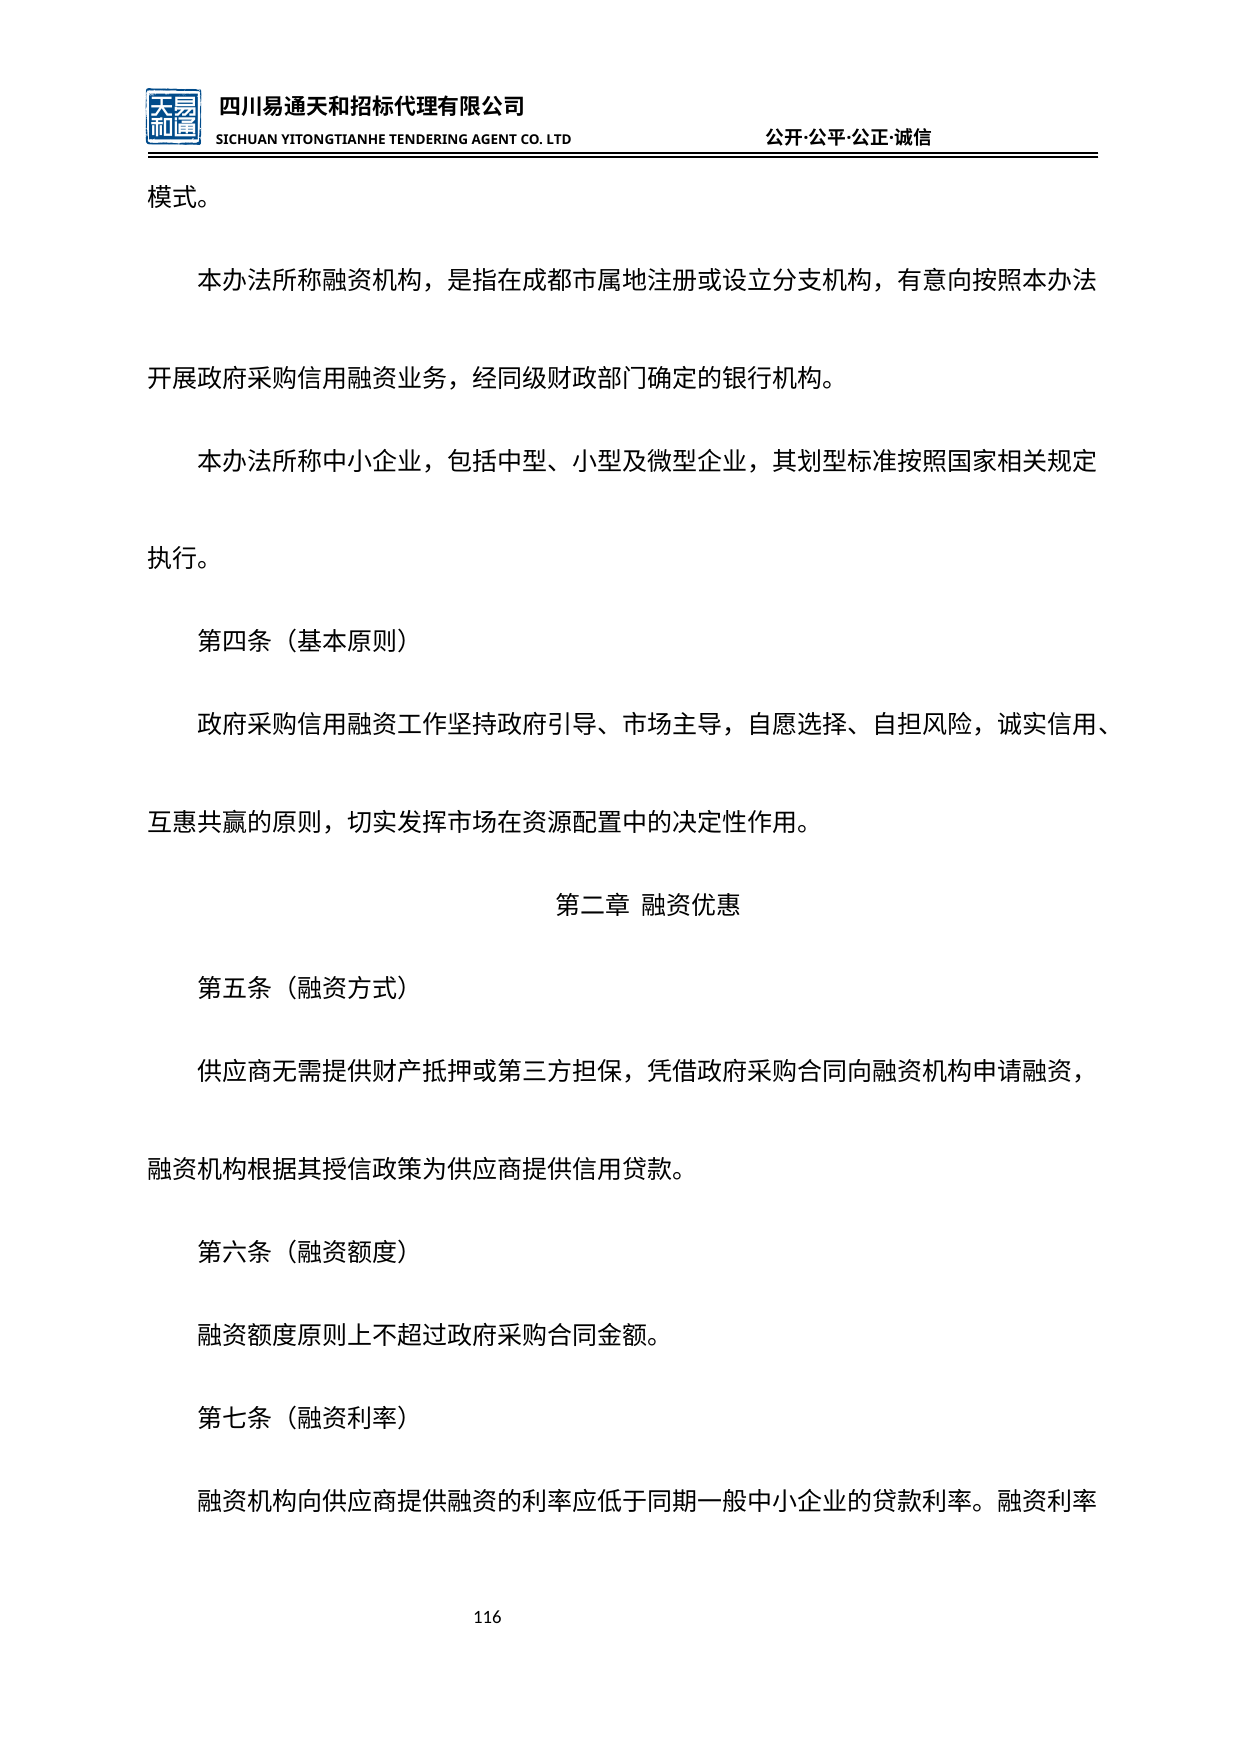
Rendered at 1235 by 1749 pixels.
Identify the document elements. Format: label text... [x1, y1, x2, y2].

text 融资机构向供应商提供融资的利率应低于同期一般中小企业的贷款利率。融资利率上浮比例原则上不超过中国人民银行公布的同期贷款基准利率的30%。 [148, 1467, 1098, 1532]
text 第七条（融资利率） [148, 1384, 1098, 1449]
text 第五条（融资方式） [148, 954, 1098, 1019]
text 第六条（融资额度） [148, 1218, 1098, 1283]
text 第四条（基本原则） [148, 607, 1098, 672]
text 融资额度原则上不超过政府采购合同金额。 [148, 1301, 1098, 1366]
text 本办法所称中小企业，包括中型、小型及微型企业，其划型标准按照国家相关规定执行。 [148, 427, 1098, 589]
text 供应商无需提供财产抵押或第三方担保，凭借政府采购合同向融资机构申请融资，融资机构根据其授信政策为供应商提供信用贷款。 [148, 1037, 1098, 1200]
picture [145, 88, 202, 145]
text 本办法所称融资机构，是指在成都市属地注册或设立分支机构，有意向按照本办法开展政府采购信用融资业务，经同级财政部门确定的银行机构。 [148, 246, 1098, 409]
text 政府采购信用融资工作坚持政府引导、市场主导，自愿选择、自担风险，诚实信用、互惠共赢的原则，切实发挥市场在资源配置中的决定性作用。 [148, 691, 1098, 853]
text 本办法所称政府采购信用融资，是指融资机构以信用审查为基础，依据政府采购合同，按相应的优惠政策向申请融资的中小企业（以下简称供应商）提供资金支持的融资模式。 [148, 163, 1098, 228]
text 第二章 融资优惠 [148, 871, 1098, 936]
